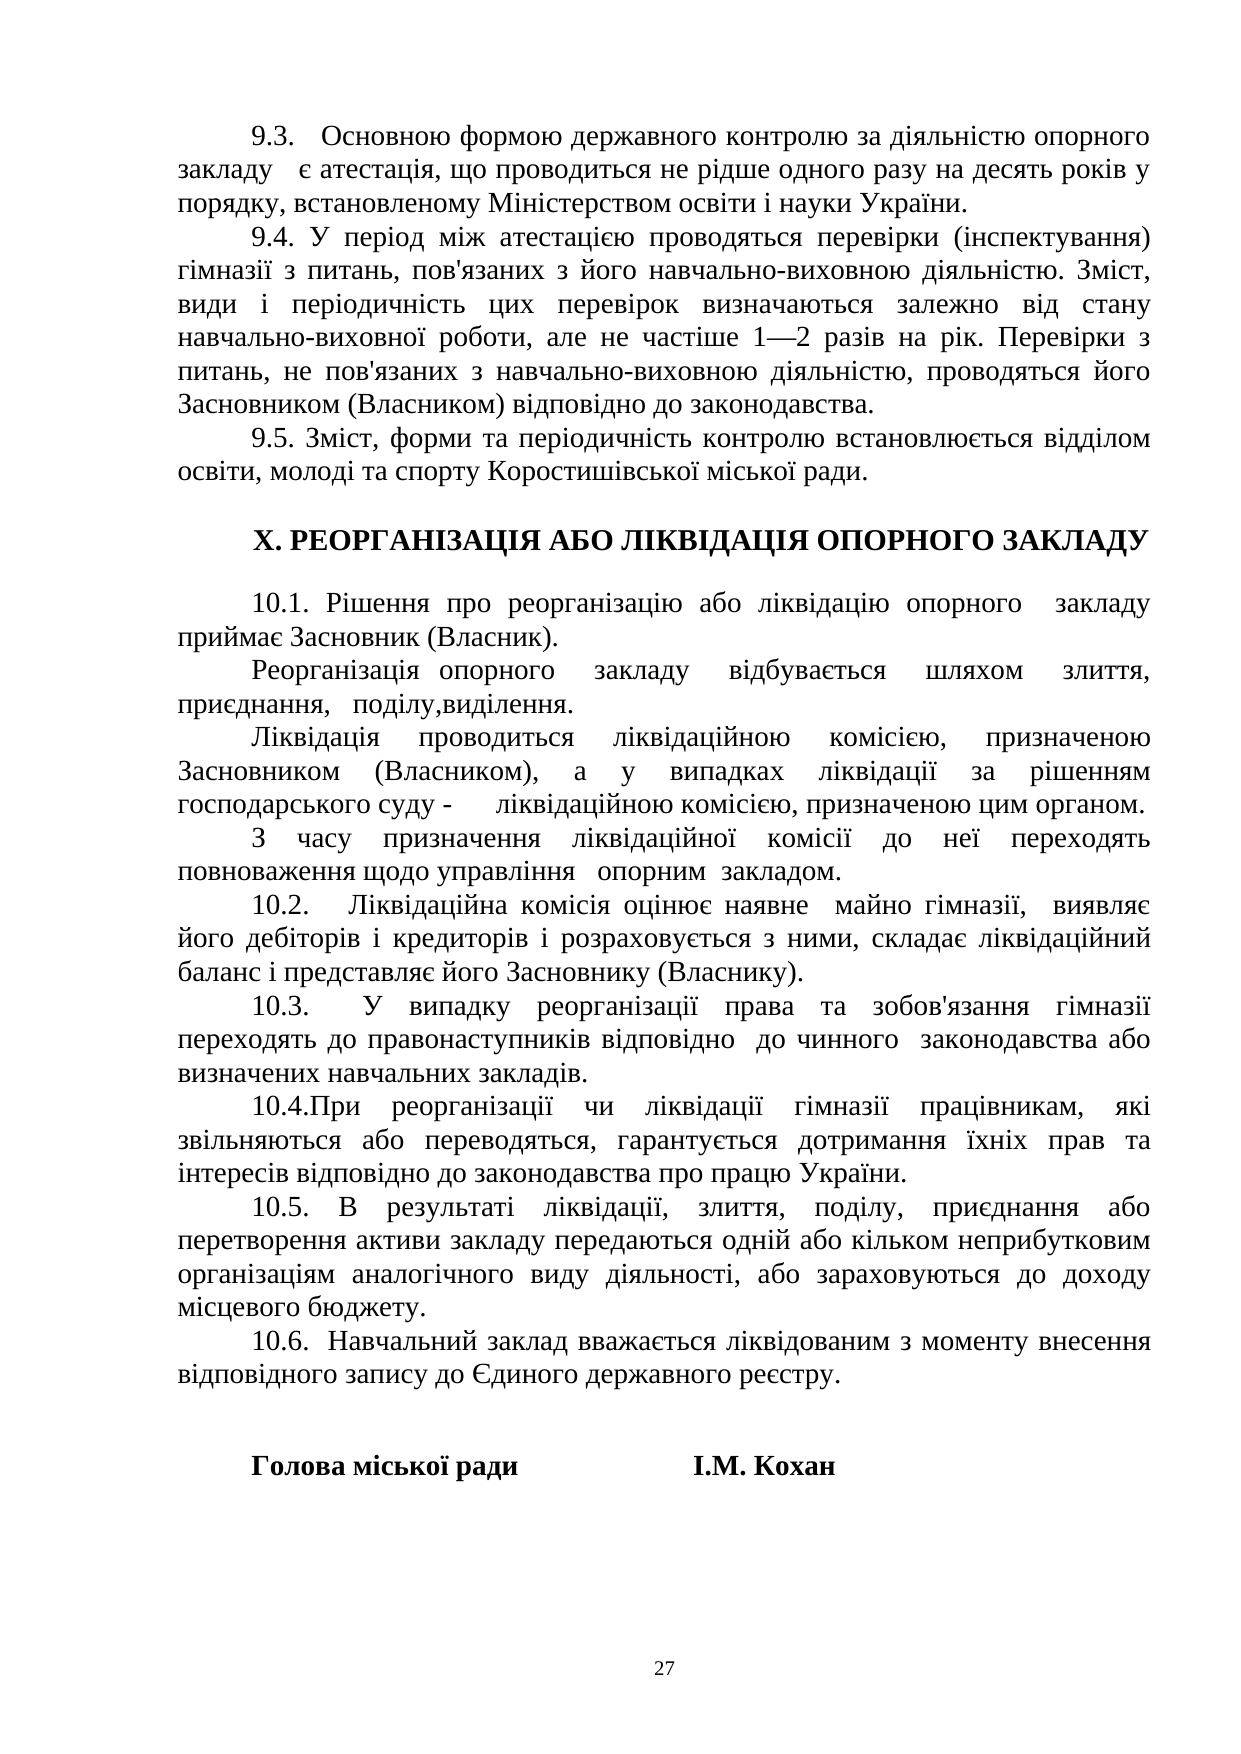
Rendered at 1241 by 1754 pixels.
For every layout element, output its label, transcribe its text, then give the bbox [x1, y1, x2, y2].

text 9.3. Основною формою державного контролю за діяльністю опорного закладу є атестація, що проводиться не рідше одного разу на десять років у порядку, встановленому Міністерством освіти і науки України. [177, 118, 1152, 219]
text 9.4. У період між атестацією проводяться перевірки (інспектування) гімназії з питань, пов'язаних з його навчально-виховною діяльністю. Зміст, види і періодичність цих перевірок визначаються залежно від стану навчально-виховної роботи, але не частіше 1—2 разів на рік. Перевірки з питань, не пов'язаних з навчально-виховною діяльністю, проводяться його Засновником (Власником) відповідно до законодавства. [177, 219, 1152, 420]
list Навчальний заклад вважається ліквідованим з моменту внесення відповідного запису до Єдиного державного реєстру. [177, 1323, 1152, 1390]
text 10.4.При реорганізації чи ліквідації гімназії працівникам, які звільняються або переводяться, гарантується дотримання їхніх прав та інтересів відповідно до законодавства про працю України. [177, 1088, 1152, 1189]
text 10.1. Рішення про реорганізацію або ліквідацію опорного закладу приймає Засновник (Власник). [177, 585, 1152, 652]
text 10.5. В результаті ліквідації, злиття, поділу, приєднання або перетворення активи закладу передаються одній або кільком неприбутковим організаціям аналогічного виду діяльності, або зараховуються до доходу місцевого бюджету. [177, 1189, 1152, 1323]
text 10.2. Ліквідаційна комісія оцінює наявне майно гімназії, виявляє його дебіторів і кредиторів і розраховується з ними, складає ліквідаційний баланс і представляє його Засновнику (Власнику). [177, 887, 1152, 988]
text Реорганізація опорного закладу відбувається шляхом злиття, приєднання, поділу,виділення. [177, 652, 1152, 719]
text Голова міської ради І.М. Кохан [177, 1448, 1152, 1481]
text З часу призначення ліквідаційної комісії до неї переходять повноваження щодо управління опорним закладом. [177, 820, 1152, 887]
text X. РЕОРГАНІЗАЦІЯ АБО ЛІКВІДАЦІЯ ОПОРНОГО ЗАКЛАДУ [177, 522, 1152, 556]
text 9.5. Зміст, форми та періодичність контролю встановлюється відділом освіти, молоді та спорту Коростишівської міської ради. [177, 420, 1152, 487]
text Ліквідація проводиться ліквідаційною комісією, призначеною Засновником (Власником), а у випадках ліквідації за рішенням господарського суду - ліквідаційною комісією, призначеною цим органом. [177, 719, 1152, 820]
text 10.3. У випадку реорганізації права та зобов'язання гімназії переходять до правонаступників відповідно до чинного законодавства або визначених навчальних закладів. [177, 988, 1152, 1088]
